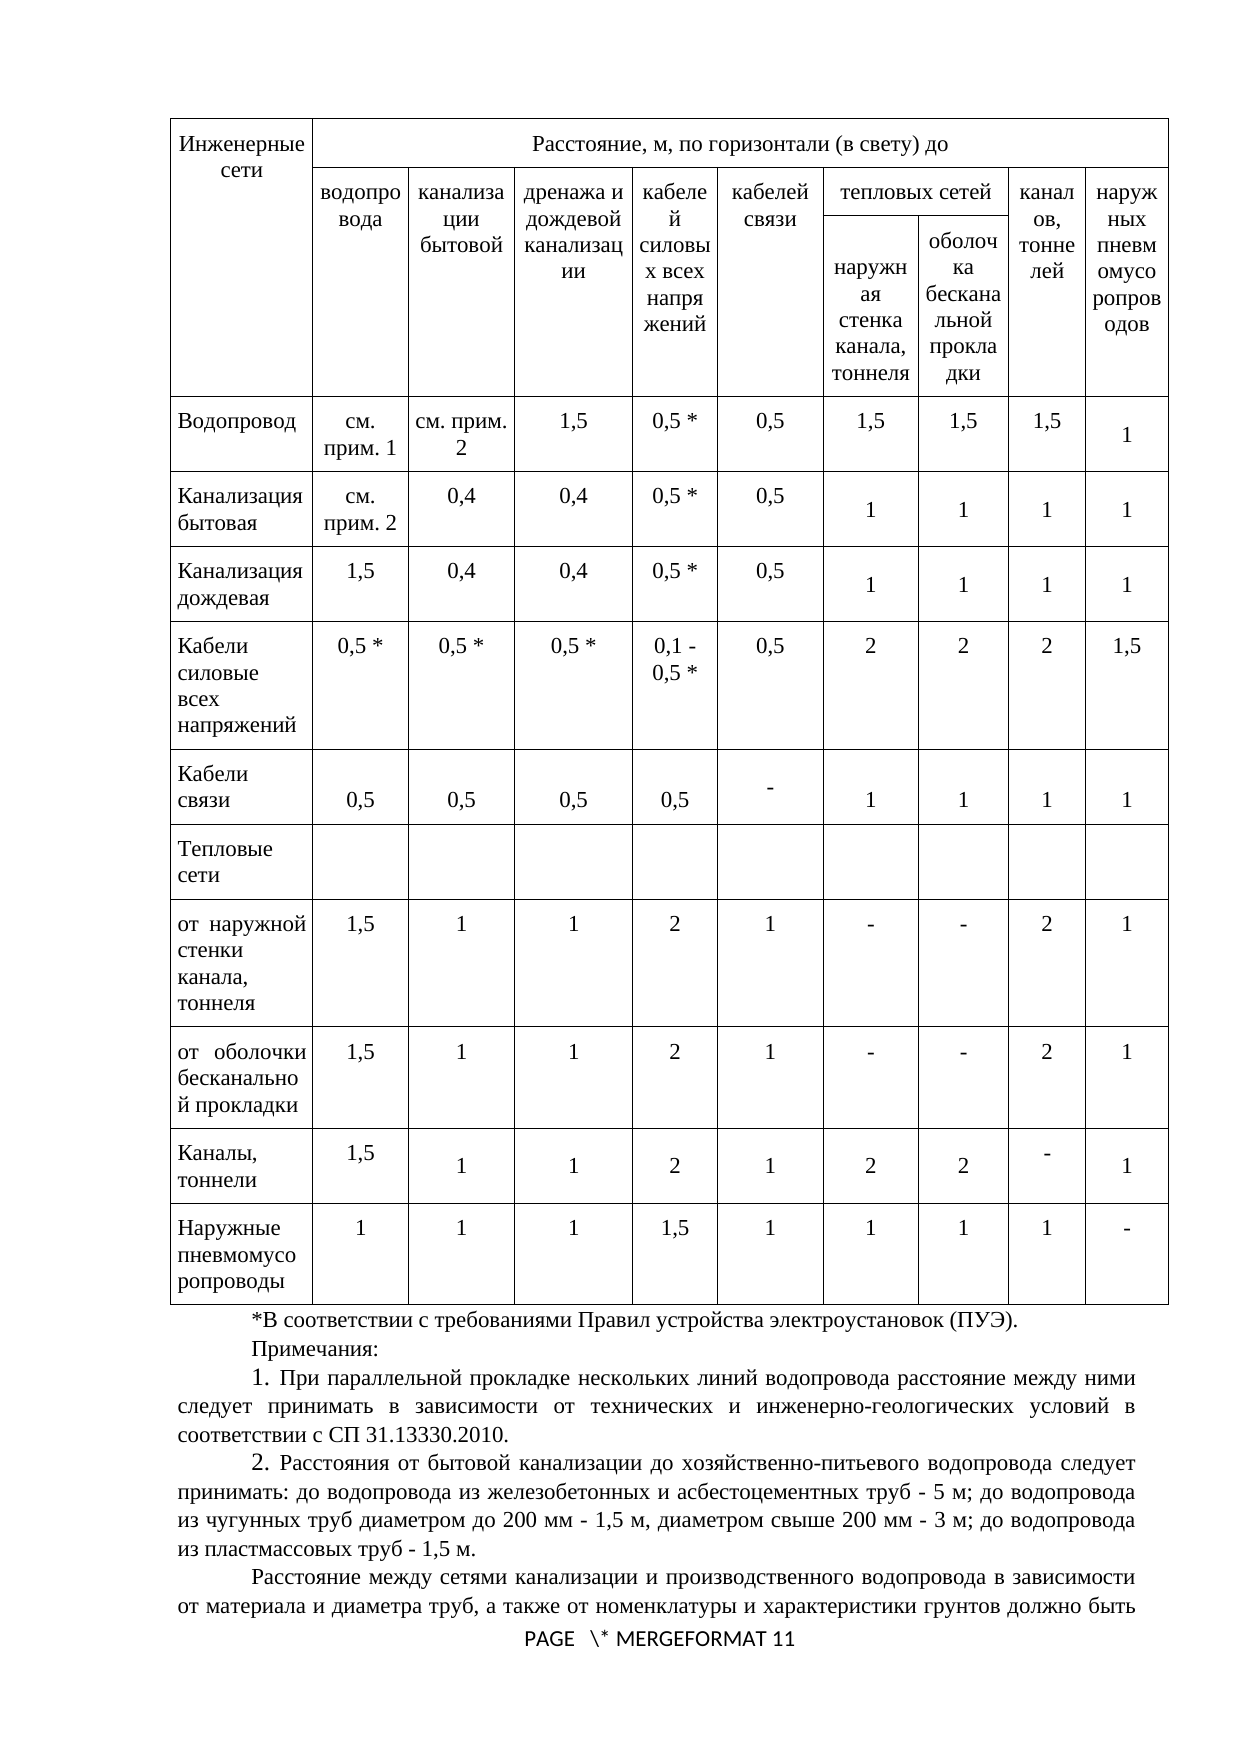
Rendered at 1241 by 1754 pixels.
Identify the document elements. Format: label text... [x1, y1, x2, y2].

table_cell от оболочки бесканальной прокладки [171, 1027, 312, 1128]
table_cell 1,5 [1009, 397, 1085, 471]
table_cell 1 [1009, 547, 1085, 621]
table_cell Канализация дождевая [171, 547, 312, 621]
table_cell Канализация бытовая [171, 472, 312, 546]
table_cell 0,5 * [313, 622, 408, 748]
table_cell 1 [409, 1204, 514, 1304]
table_cell Наружные пневмомусоропроводы [171, 1204, 312, 1304]
table_cell наружных пневмомусоропроводов [1086, 168, 1168, 396]
table_cell 1 [409, 1129, 514, 1203]
table_cell 1,5 [313, 900, 408, 1026]
table_cell 2 [824, 1129, 918, 1203]
table_cell 1 [409, 900, 514, 1026]
table_cell 1,5 [633, 1204, 717, 1304]
text *В соответствии с требованиями Правил устройства электроустановок (ПУЭ). [177, 1305, 1137, 1333]
table_cell 1 [824, 547, 918, 621]
table_cell 0,5 * [633, 472, 717, 546]
table_cell 2 [1009, 622, 1085, 748]
table_cell 1 [1086, 472, 1168, 546]
table_cell 1,5 [824, 397, 918, 471]
table_cell каналов, тоннелей [1009, 168, 1085, 396]
table_cell Кабели связи [171, 750, 312, 823]
table_cell 0,5 [718, 397, 823, 471]
table_cell 1 [919, 1204, 1008, 1304]
table_cell см. прим. 1 [313, 397, 408, 471]
table_cell 2 [1009, 900, 1085, 1026]
table_cell 1,5 [1086, 622, 1168, 748]
table_cell Водопровод [171, 397, 312, 471]
table_cell [824, 825, 918, 898]
table_cell 1 [1086, 750, 1168, 823]
table_cell 0,1 - 0,5 * [633, 622, 717, 748]
table_cell 1 [1009, 1204, 1085, 1304]
table_cell 0,5 * [409, 622, 514, 748]
table_cell 0,5 * [515, 622, 632, 748]
table_cell 0,5 [633, 750, 717, 823]
table_cell - [718, 750, 823, 823]
table_cell 2 [633, 1027, 717, 1128]
table_cell 1 [919, 472, 1008, 546]
table_cell 1 [824, 1204, 918, 1304]
table_cell 1 [1009, 750, 1085, 823]
table_cell 1 [1086, 397, 1168, 471]
text Примечания: [177, 1333, 1137, 1362]
table_cell 1 [718, 1204, 823, 1304]
table_cell Каналы, тоннели [171, 1129, 312, 1203]
table_cell 2 [1009, 1027, 1085, 1128]
table_cell 1 [824, 750, 918, 823]
table_cell 1 [1086, 547, 1168, 621]
table_header Расстояние, м, по горизонтали (в свету) до [313, 119, 1168, 167]
table_cell [1009, 825, 1085, 898]
table_cell [1086, 825, 1168, 898]
table_cell 1 [824, 472, 918, 546]
table_cell [718, 825, 823, 898]
table_cell Кабели силовые всех напряжений [171, 622, 312, 748]
table_cell - [1009, 1129, 1085, 1203]
table_cell 1 [718, 1027, 823, 1128]
table_cell - [1086, 1204, 1168, 1304]
table_cell тепловых сетей [824, 168, 1008, 215]
table_cell 0,4 [515, 547, 632, 621]
table_cell 1 [1086, 1027, 1168, 1128]
table_cell 2 [633, 900, 717, 1026]
table_cell 0,5 [718, 547, 823, 621]
table_cell [633, 825, 717, 898]
table_cell 0,5 [409, 750, 514, 823]
table_cell 0,5 [313, 750, 408, 823]
table_cell 1,5 [313, 547, 408, 621]
table_cell от наружной стенки канала, тоннеля [171, 900, 312, 1026]
table_cell оболочка бесканальной прокладки [919, 216, 1008, 396]
table_cell 0,5 * [633, 547, 717, 621]
list При параллельной прокладке нескольких линий водопровода расстояние между ними следует принимать в зависимости от технических и инженерно-геологических условий в соответствии с СП 31.13330.2010. [177, 1362, 1137, 1448]
table_cell канализации бытовой [409, 168, 514, 396]
table_cell см. прим. 2 [409, 397, 514, 471]
table_cell 1 [919, 750, 1008, 823]
table_cell 0,5 [718, 472, 823, 546]
table_cell 1 [718, 900, 823, 1026]
table_cell 0,5 * [633, 397, 717, 471]
table_cell 0,4 [409, 472, 514, 546]
table_cell - [919, 1027, 1008, 1128]
table_cell - [824, 1027, 918, 1128]
table_header Инженерные сети [171, 119, 312, 396]
table_cell [515, 825, 632, 898]
table_cell [409, 825, 514, 898]
table_cell 1 [718, 1129, 823, 1203]
table_cell кабелей связи [718, 168, 823, 396]
table_cell 0,4 [515, 472, 632, 546]
table_cell 0,5 [718, 622, 823, 748]
table_cell - [919, 900, 1008, 1026]
table_cell 0,4 [409, 547, 514, 621]
table_cell 1 [515, 1027, 632, 1128]
table_cell 1 [1086, 900, 1168, 1026]
table_cell 1,5 [313, 1027, 408, 1128]
table_cell 1 [919, 547, 1008, 621]
table_cell см. прим. 2 [313, 472, 408, 546]
table_cell 1 [409, 1027, 514, 1128]
table_cell 2 [633, 1129, 717, 1203]
table_cell [919, 825, 1008, 898]
table_cell 1 [1009, 472, 1085, 546]
table_cell 2 [919, 622, 1008, 748]
table_cell 0,5 [515, 750, 632, 823]
table_cell 1 [313, 1204, 408, 1304]
table_cell 2 [919, 1129, 1008, 1203]
list Расстояния от бытовой канализации до хозяйственно-питьевого водопровода следует принимать: до водопровода из железобетонных и асбестоцементных труб - 5 м; до водопровода из чугунных труб диаметром до 200 мм - 1,5 м, диаметром свыше 200 мм - 3 м; до водопровода из пластмассовых труб - 1,5 м. [177, 1448, 1137, 1562]
table_cell 1 [515, 1204, 632, 1304]
table_cell Тепловые сети [171, 825, 312, 898]
table_cell 1 [1086, 1129, 1168, 1203]
table_cell 1,5 [313, 1129, 408, 1203]
table_cell 1,5 [515, 397, 632, 471]
table_cell 1,5 [919, 397, 1008, 471]
table_cell наружная стенка канала, тоннеля [824, 216, 918, 396]
table_cell - [824, 900, 918, 1026]
table_cell 1 [515, 900, 632, 1026]
table_cell [313, 825, 408, 898]
table_cell дренажа и дождевой канализации [515, 168, 632, 396]
table_cell 1 [515, 1129, 632, 1203]
table_cell 2 [824, 622, 918, 748]
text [177, 1562, 1137, 1619]
table_cell кабелей силовых всех напряжений [633, 168, 717, 396]
table_cell водопровода [313, 168, 408, 396]
